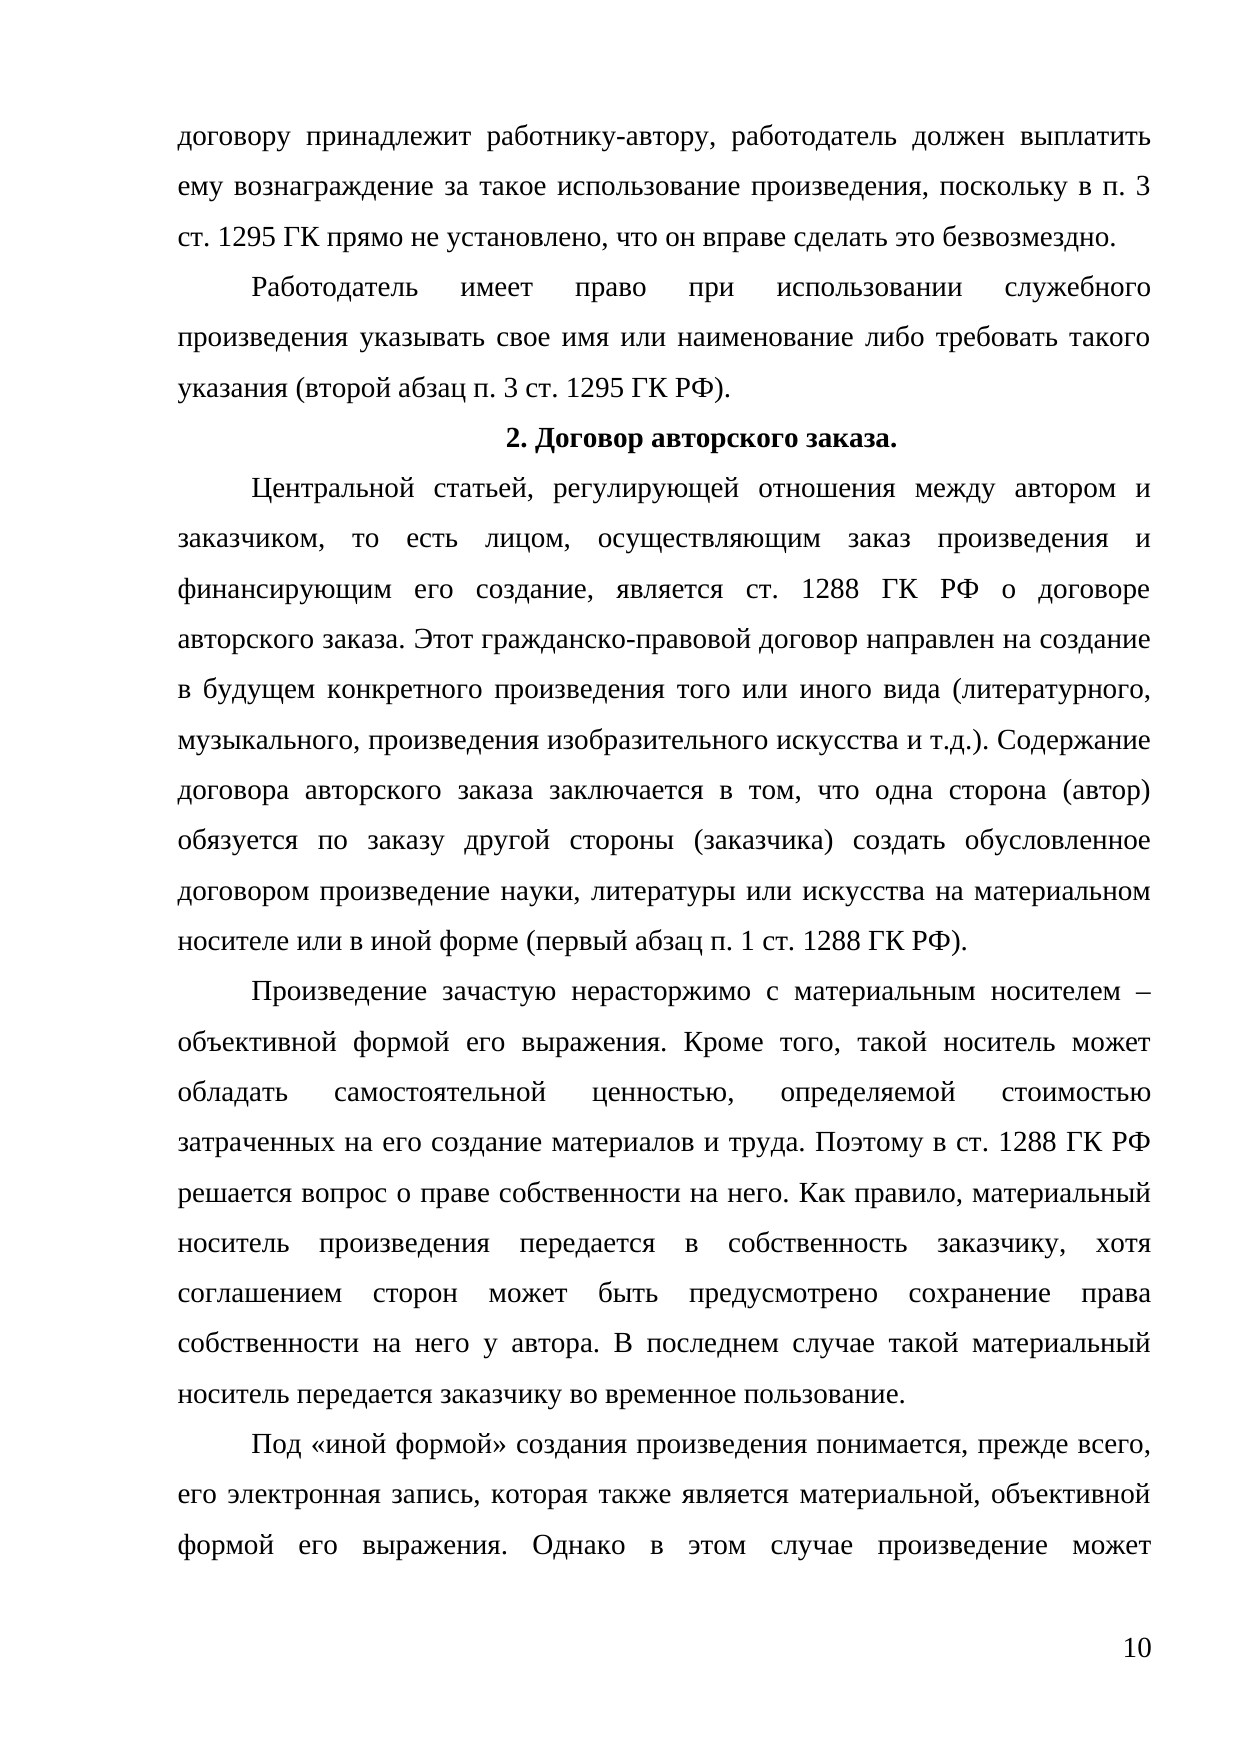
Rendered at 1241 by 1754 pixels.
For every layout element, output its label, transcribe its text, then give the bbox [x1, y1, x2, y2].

text 2. Договор авторского заказа. [177, 420, 1152, 453]
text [177, 1426, 1152, 1560]
text Произведение зачастую нерасторжимо с материальным носителем – объективной формой его выражения. Кроме того, такой носитель может обладать самостоятельной ценностью, определяемой стоимостью затраченных на его создание материалов и труда. Поэтому в ст. 1288 ГК РФ решается вопрос о праве собственности на него. Как правило, материальный носитель произведения передается в собственность заказчику, хотя соглашением сторон может быть предусмотрено сохранение права собственности на него у автора. В последнем случае такой материальный носитель передается заказчику во временное пользование. [177, 973, 1152, 1409]
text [177, 118, 1152, 252]
text Центральной статьей, регулирующей отношения между автором и заказчиком, то есть лицом, осуществляющим заказ произведения и финансирующим его создание, является ст. 1288 ГК РФ о договоре авторского заказа. Этот гражданско-правовой договор направлен на создание в будущем конкретного произведения того или иного вида (литературного, музыкального, произведения изобразительного искусства и т.д.). Содержание договора авторского заказа заключается в том, что одна сторона (автор) обязуется по заказу другой стороны (заказчика) создать обусловленное договором произведение науки, литературы или искусства на материальном носителе или в иной форме (первый абзац п. 1 ст. 1288 ГК РФ). [177, 470, 1152, 957]
text Работодатель имеет право при использовании служебного произведения указывать свое имя или наименование либо требовать такого указания (второй абзац п. 3 ст. 1295 ГК РФ). [177, 269, 1152, 403]
